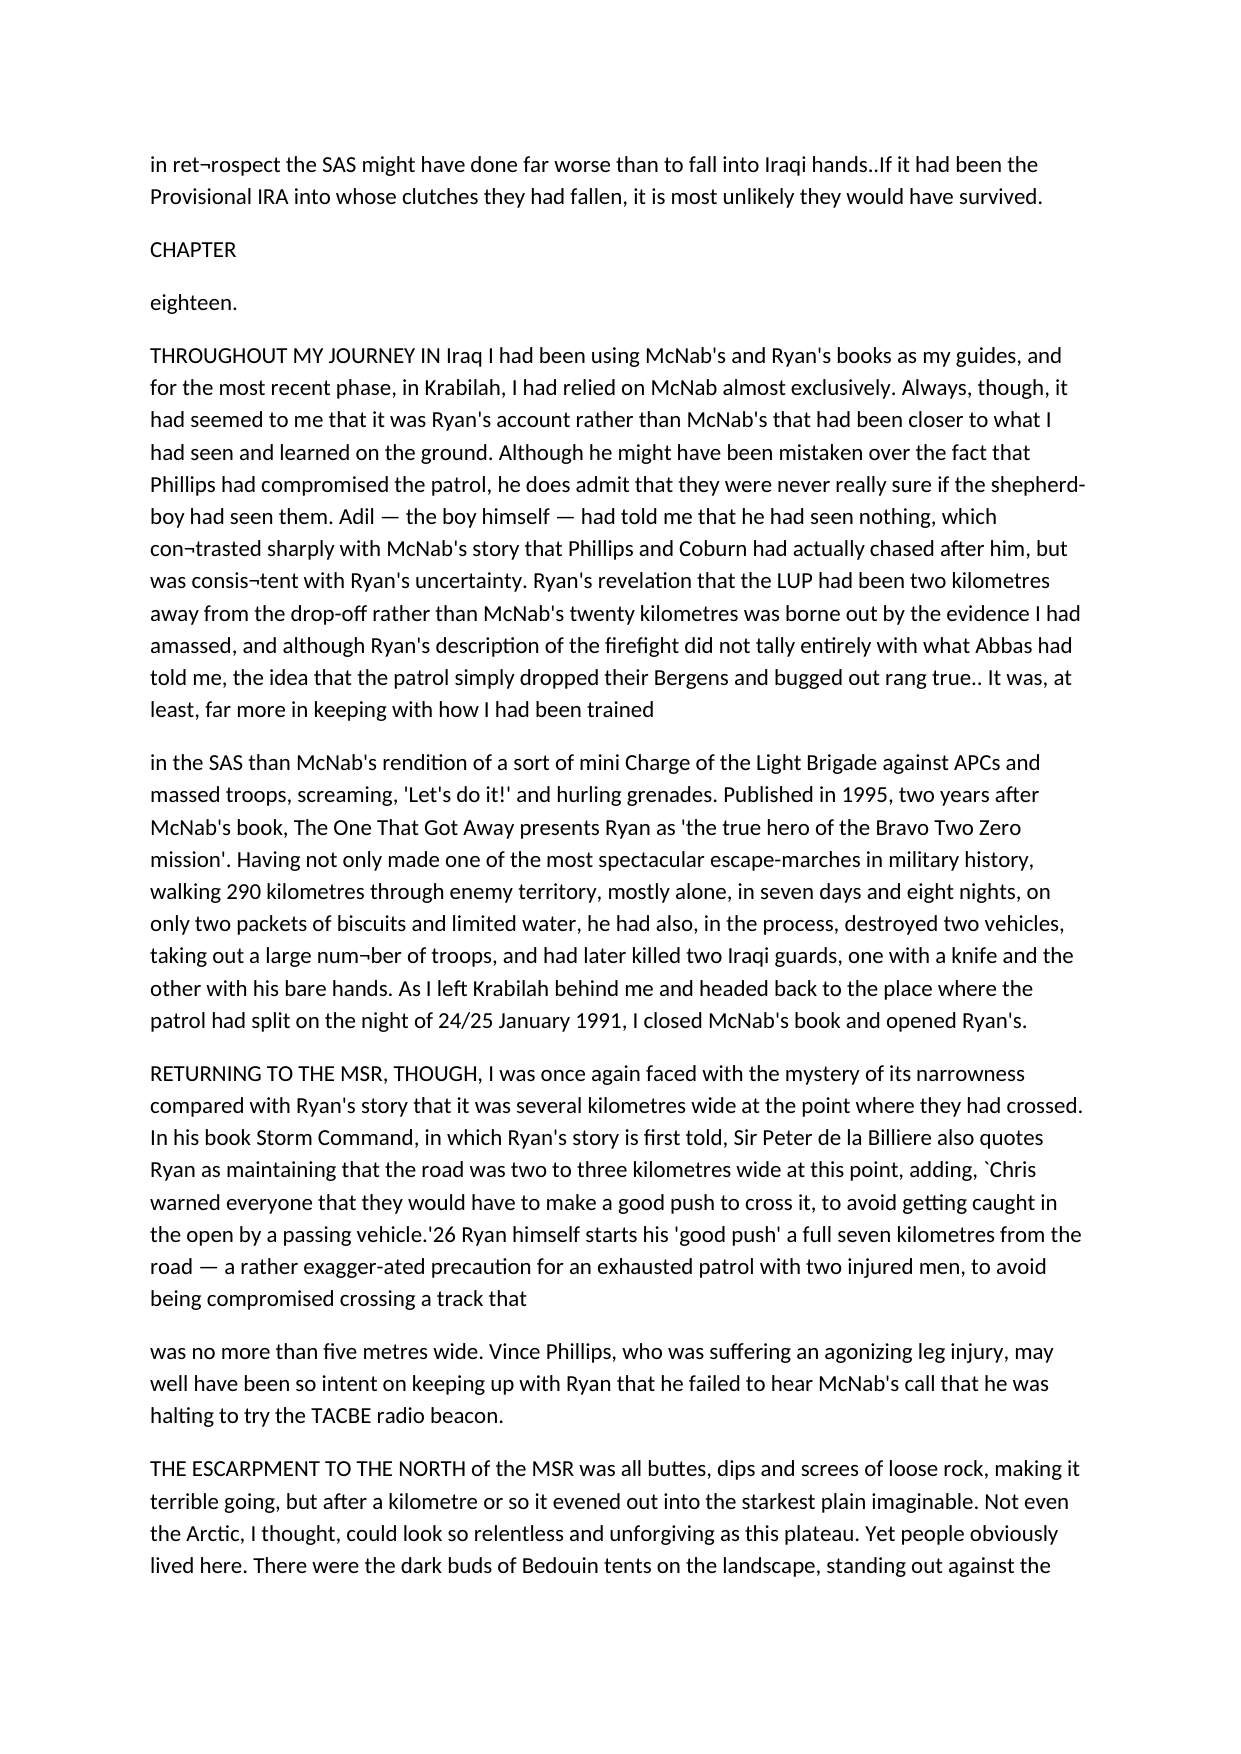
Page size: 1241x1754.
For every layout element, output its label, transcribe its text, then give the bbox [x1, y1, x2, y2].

text in the SAS than McNab's rendition of a sort of mini Charge of the Light Brigade against APCs and massed troops, screaming, 'Let's do it!' and hurling grenades. Published in 1995, two years after McNab's book, The One That Got Away presents Ryan as 'the true hero of the Bravo Two Zero mission'. Having not only made one of the most spectacular escape-marches in military history, walking 290 kilometres through enemy territory, mostly alone, in seven days and eight nights, on only two packets of biscuits and limited water, he had also, in the process, destroyed two vehicles, taking out a large num¬ber of troops, and had later killed two Iraqi guards, one with a knife and the other with his bare hands. As I left Krabilah behind me and headed back to the place where the patrol had split on the night of 24/25 January 1991, I closed McNab's book and opened Ryan's. [150, 748, 1090, 1034]
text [150, 150, 1090, 210]
text was no more than five metres wide. Vince Phillips, who was suffering an agonizing leg injury, may well have been so intent on keeping up with Ryan that he failed to hear McNab's call that he was halting to try the TACBE radio beacon. [150, 1337, 1090, 1429]
text THROUGHOUT MY JOURNEY IN Iraq I had been using McNab's and Ryan's books as my guides, and for the most recent phase, in Krabilah, I had relied on McNab almost exclusively. Always, though, it had seemed to me that it was Ryan's account rather than McNab's that had been closer to what I had seen and learned on the ground. Although he might have been mistaken over the fact that Phillips had compromised the patrol, he does admit that they were never really sure if the shepherd-boy had seen them. Adil — the boy himself — had told me that he had seen nothing, which con¬trasted sharply with McNab's story that Phillips and Coburn had actually chased after him, but was consis¬tent with Ryan's uncertainty. Ryan's revelation that the LUP had been two kilometres away from the drop-off rather than McNab's twenty kilometres was borne out by the evidence I had amassed, and although Ryan's description of the firefight did not tally entirely with what Abbas had told me, the idea that the patrol simply dropped their Bergens and bugged out rang true.. It was, at least, far more in keeping with how I had been trained [150, 341, 1090, 723]
text RETURNING TO THE MSR, THOUGH, I was once again faced with the mystery of its narrowness compared with Ryan's story that it was several kilometres wide at the point where they had crossed. In his book Storm Command, in which Ryan's story is first told, Sir Peter de la Billiere also quotes Ryan as maintaining that the road was two to three kilometres wide at this point, adding, `Chris warned everyone that they would have to make a good push to cross it, to avoid getting caught in the open by a passing vehicle.'26 Ryan himself starts his 'good push' a full seven kilometres from the road — a rather exagger-ated precaution for an exhausted patrol with two injured men, to avoid being compromised crossing a track that [150, 1059, 1090, 1312]
text CHAPTER [150, 235, 1090, 263]
text eighteen. [150, 288, 1090, 316]
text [150, 1454, 1090, 1579]
